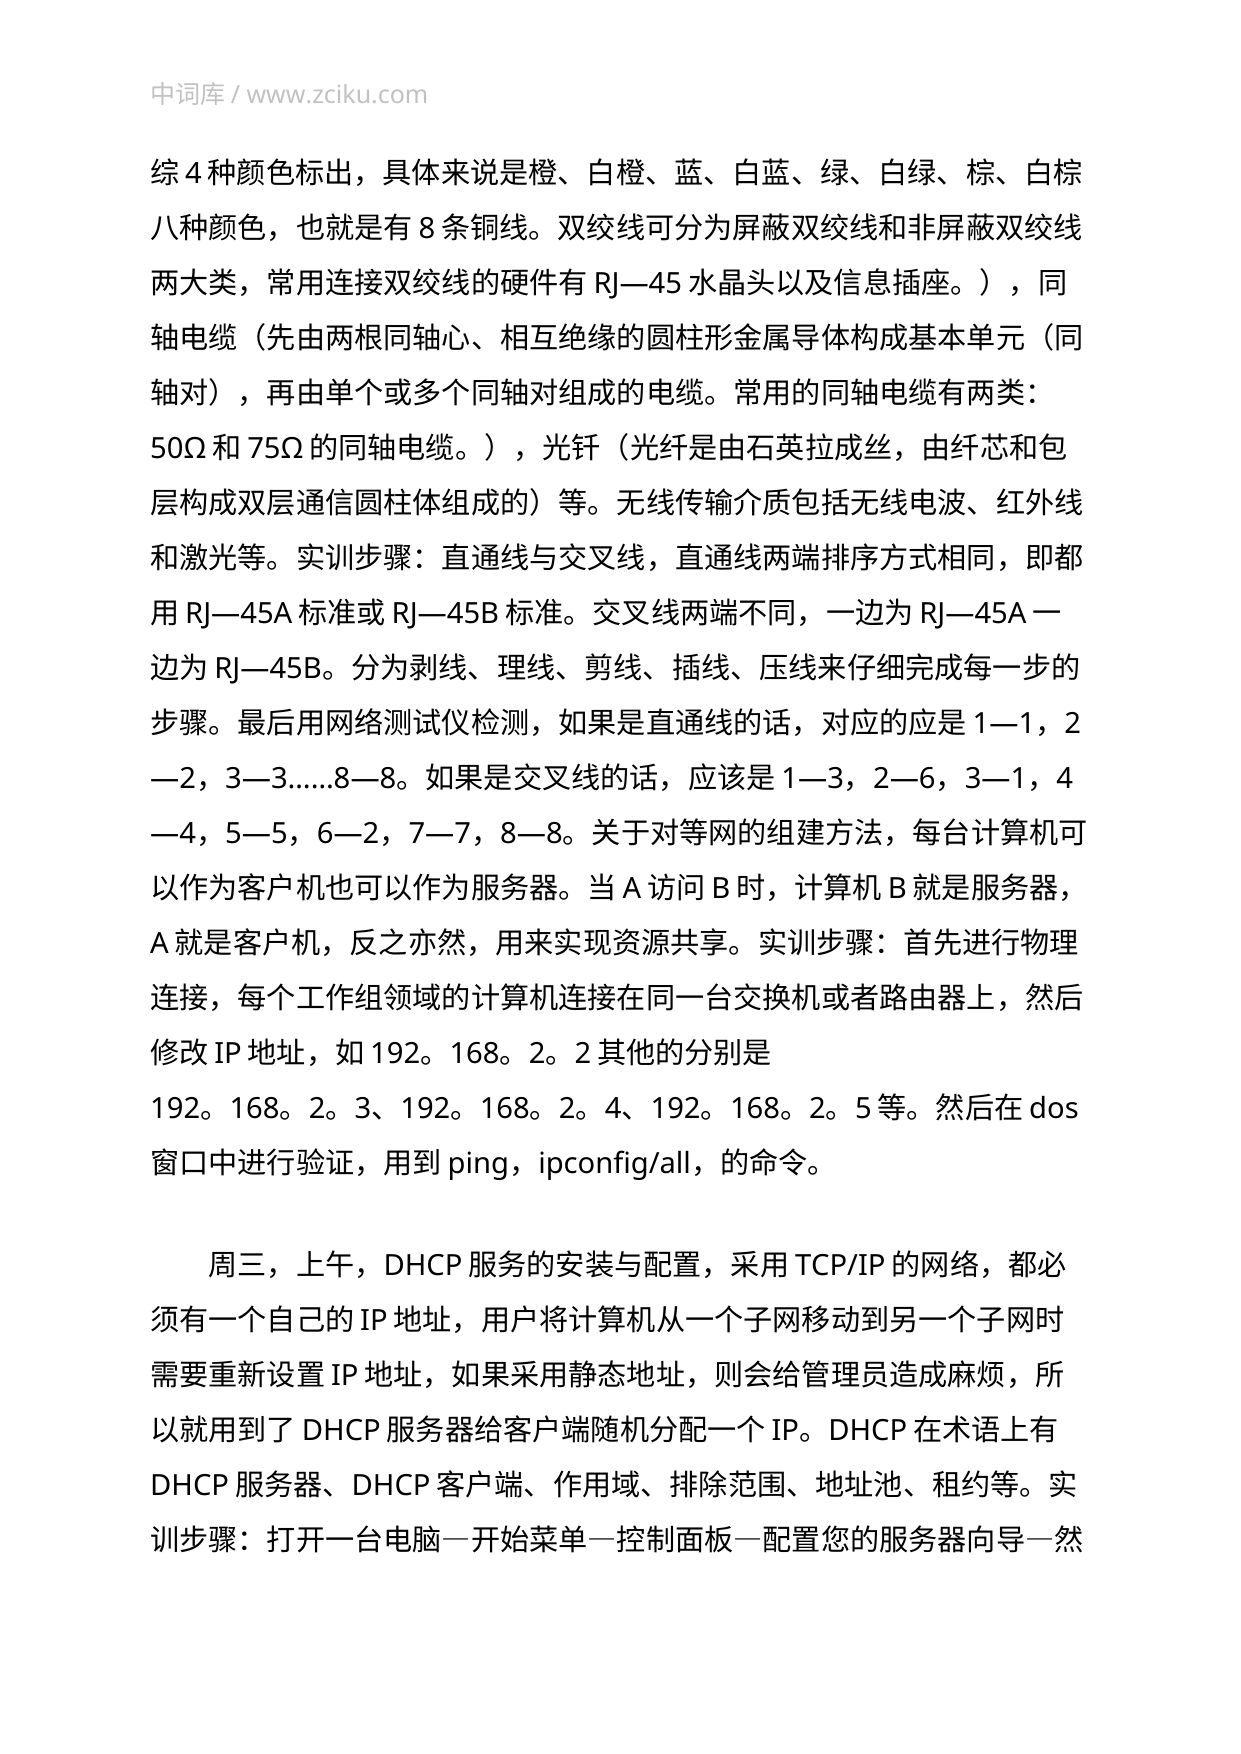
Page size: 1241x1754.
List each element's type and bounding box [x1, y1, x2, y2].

text [150, 150, 1090, 1182]
text [150, 1241, 1090, 1559]
